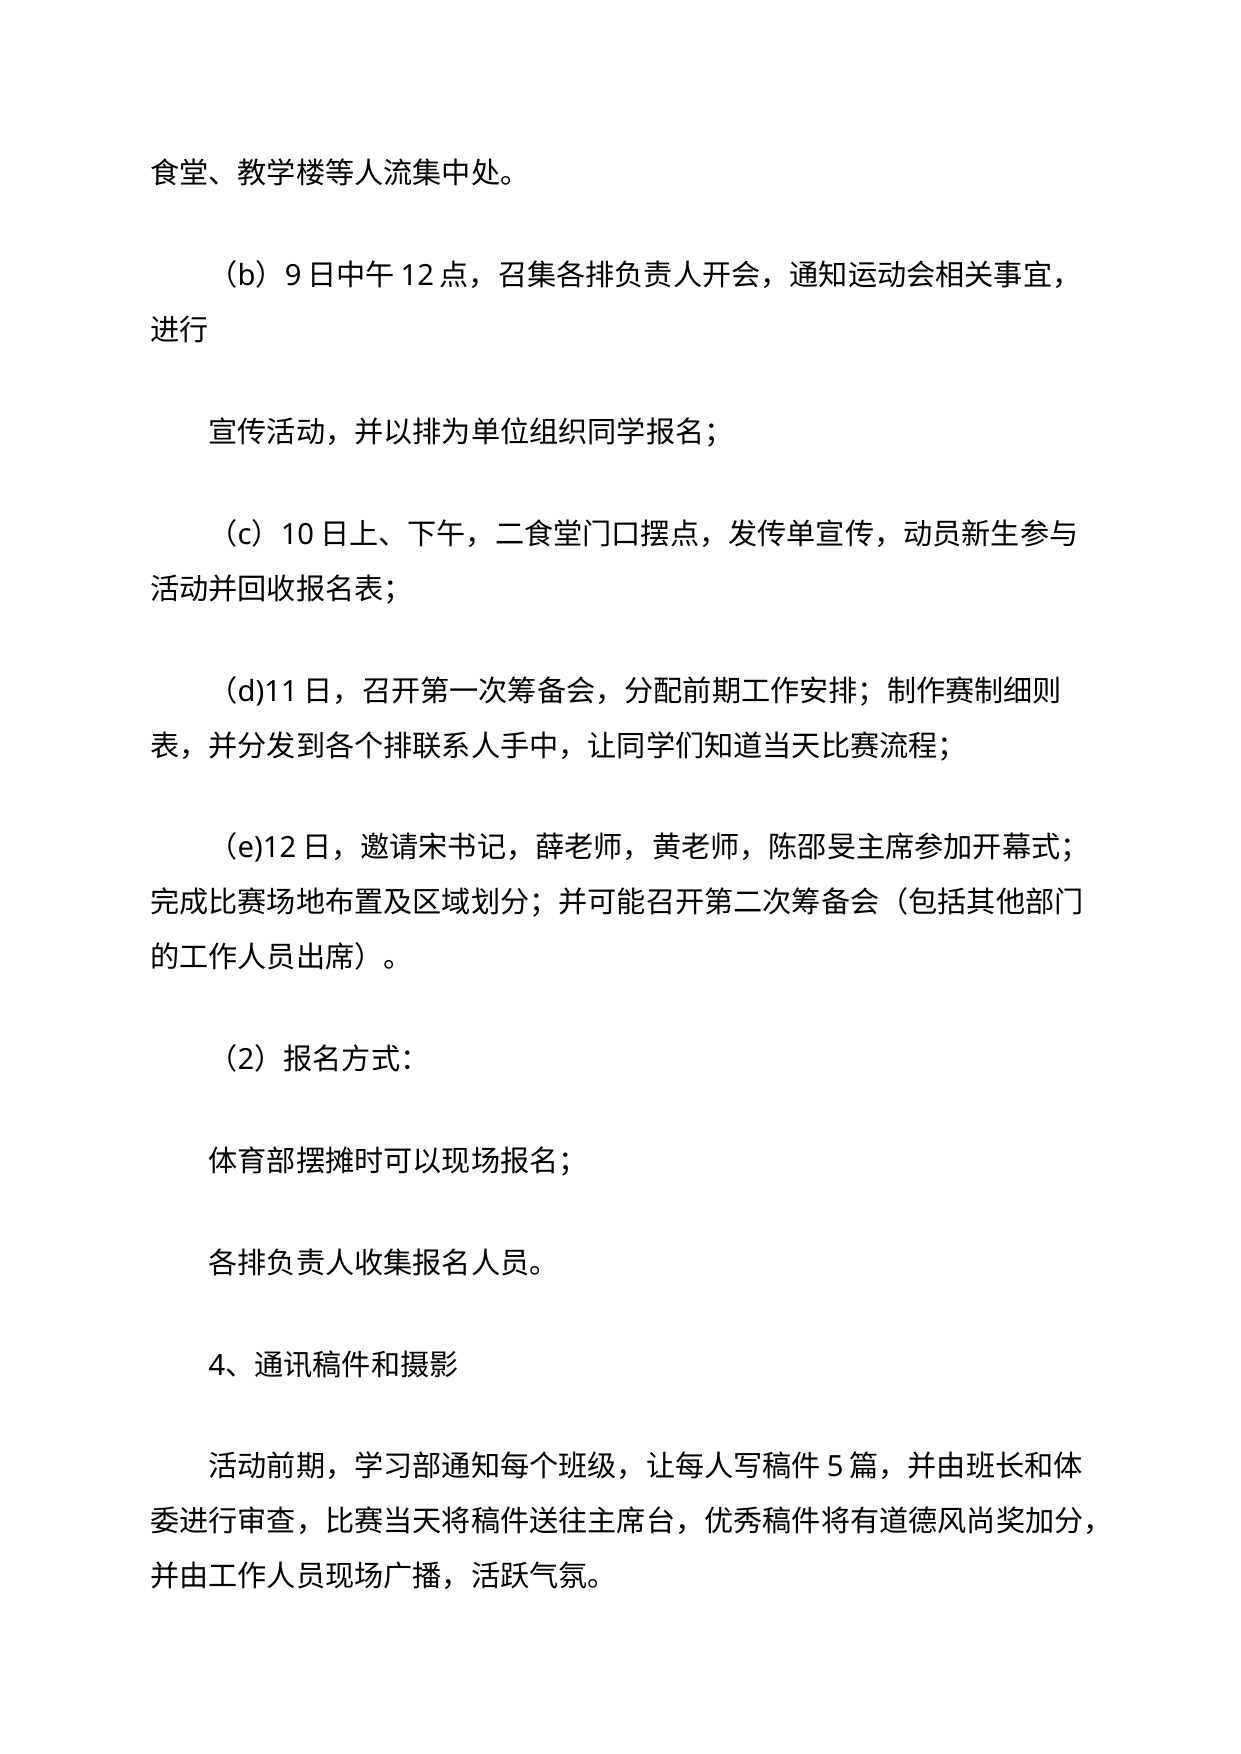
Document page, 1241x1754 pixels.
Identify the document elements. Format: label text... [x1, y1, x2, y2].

text 宣传活动，并以排为单位组织同学报名； [150, 408, 1090, 451]
text （b）9日中午12点，召集各排负责人开会，通知运动会相关事宜，进行 [150, 252, 1090, 349]
text 各排负责人收集报名人员。 [150, 1239, 1090, 1282]
text 活动前期，学习部通知每个班级，让每人写稿件5篇，并由班长和体委进行审查，比赛当天将稿件送往主席台，优秀稿件将有道德风尚奖加分，并由工作人员现场广播，活跃气氛。 [150, 1443, 1090, 1595]
text （e)12日，邀请宋书记，薛老师，黄老师，陈邵旻主席参加开幕式；完成比赛场地布置及区域划分；并可能召开第二次筹备会（包括其他部门的工作人员出席）。 [150, 824, 1090, 976]
text （c）10日上、下午，二食堂门口摆点，发传单宣传，动员新生参与活动并回收报名表； [150, 510, 1090, 608]
text 4、通讯稿件和摄影 [150, 1341, 1090, 1383]
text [150, 150, 1090, 192]
text （d)11日，召开第一次筹备会，分配前期工作安排；制作赛制细则表，并分发到各个排联系人手中，让同学们知道当天比赛流程； [150, 667, 1090, 764]
text 体育部摆摊时可以现场报名； [150, 1137, 1090, 1180]
text （2）报名方式： [150, 1036, 1090, 1078]
